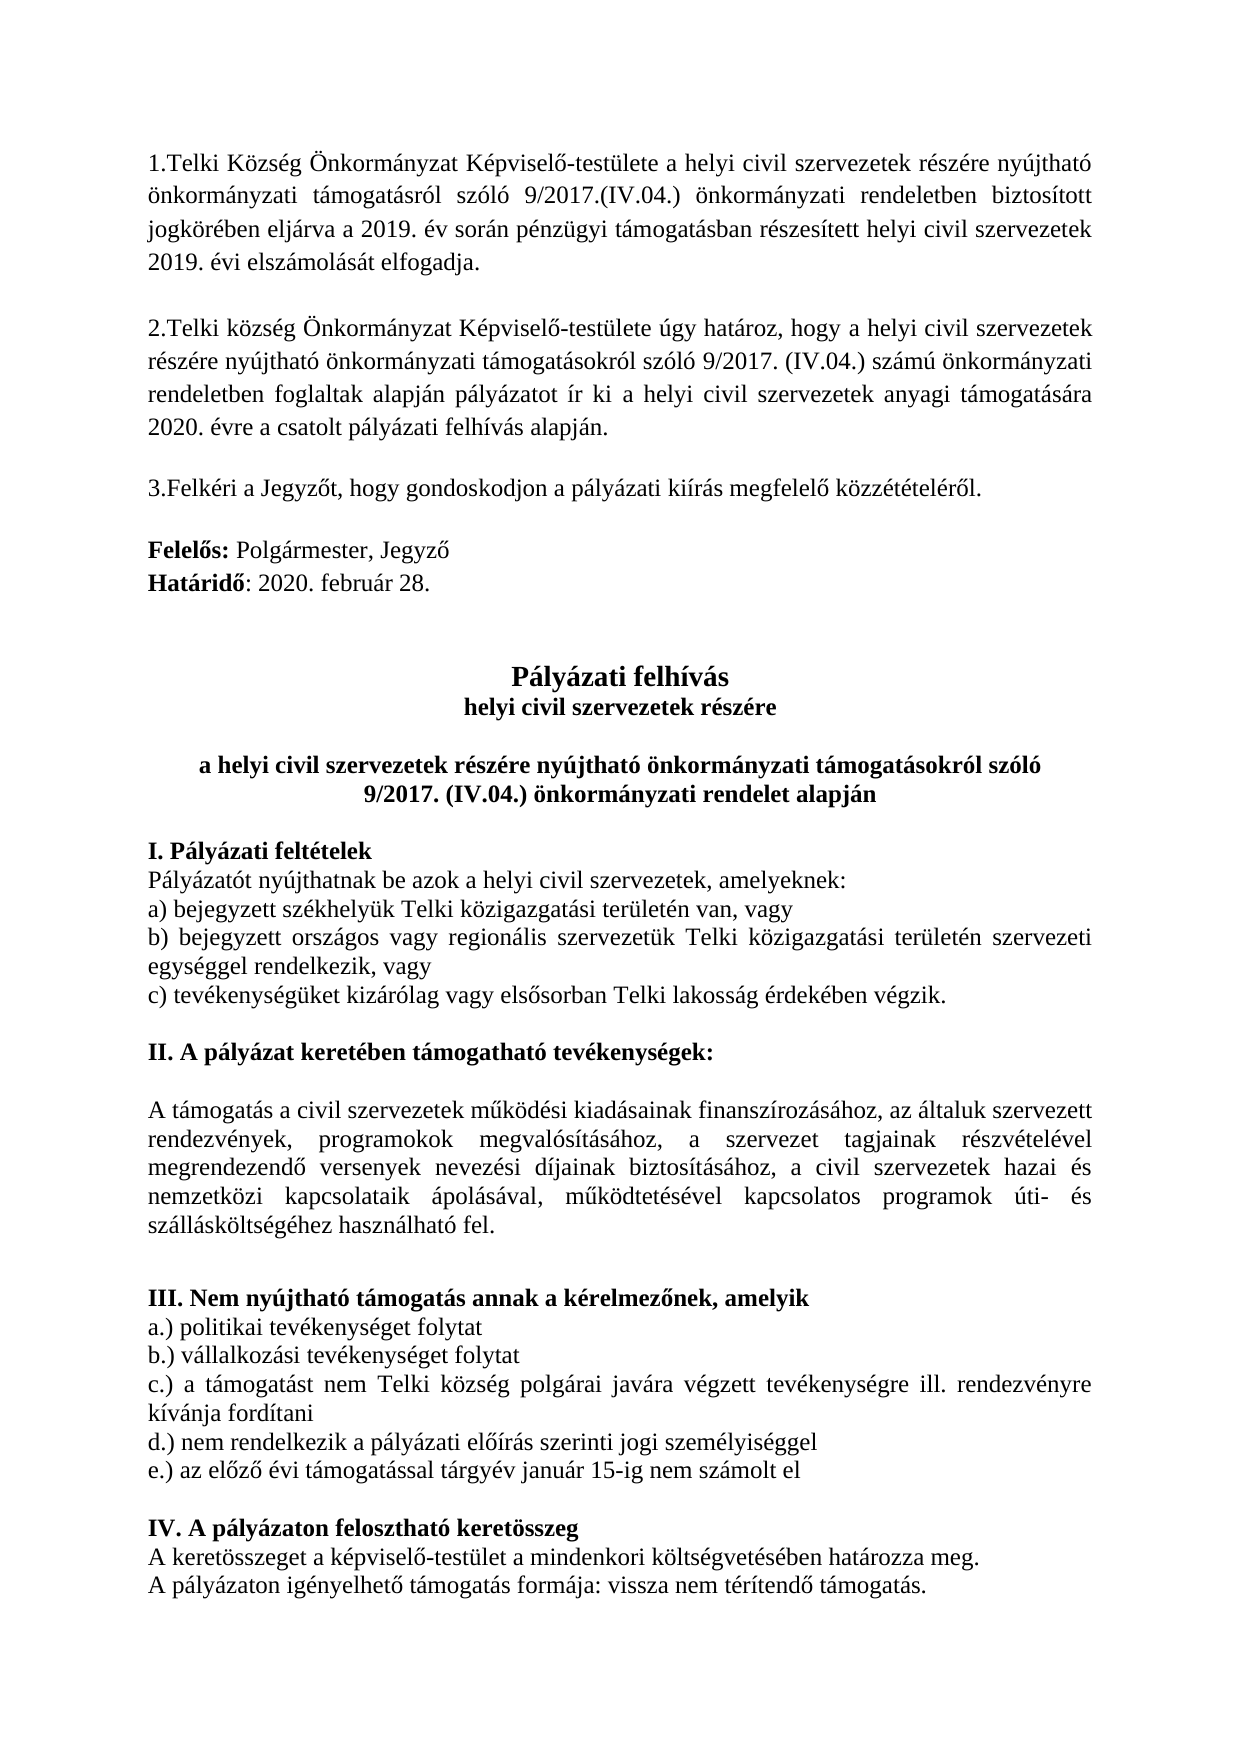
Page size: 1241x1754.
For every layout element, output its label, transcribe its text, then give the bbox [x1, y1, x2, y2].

text A támogatás a civil szervezetek működési kiadásainak finanszírozásához, az általuk szervezett rendezvények, programokok megvalósításához, a szervezet tagjainak részvételével megrendezendő versenyek nevezési díjainak biztosításához, a civil szervezetek hazai és nemzetközi kapcsolataik ápolásával, működtetésével kapcsolatos programok úti- és szállásköltségéhez használható fel. [148, 1095, 1093, 1239]
text 2.Telki község Önkormányzat Képviselő-testülete úgy határoz, hogy a helyi civil szervezetek részére nyújtható önkormányzati támogatásokról szóló 9/2017. (IV.04.) számú önkormányzati rendeletben foglaltak alapján pályázatot ír ki a helyi civil szervezetek anyagi támogatására 2020. évre a csatolt pályázati felhívás alapján. [148, 313, 1093, 441]
text Pályázatót nyújthatnak be azok a helyi civil szervezetek, amelyeknek: [148, 865, 1093, 894]
text Pályázati felhívás [148, 659, 1093, 692]
text c) tevékenységüket kizárólag vagy elsősorban Telki lakosság érdekében végzik. [148, 980, 1093, 1009]
text 3.Felkéri a Jegyzőt, hogy gondoskodjon a pályázati kiírás megfelelő közzétételéről. [148, 473, 1093, 502]
text 1.Telki Község Önkormányzat Képviselő-testülete a helyi civil szervezetek részére nyújtható önkormányzati támogatásról szóló 9/2017.(IV.04.) önkormányzati rendeletben biztosított jogkörében eljárva a 2019. év során pénzügyi támogatásban részesített helyi civil szervezetek 2019. évi elszámolását elfogadja. [148, 148, 1093, 275]
text b.) vállalkozási tevékenységet folytat [148, 1341, 1093, 1369]
text d.) nem rendelkezik a pályázati előírás szerinti jogi személyiséggel [148, 1427, 1093, 1456]
text e.) az előző évi támogatással tárgyév január 15-ig nem számolt el [148, 1456, 1093, 1484]
text A keretösszeget a képviselő-testület a mindenkori költségvetésében határozza meg. [148, 1542, 1093, 1571]
text III. Nem nyújtható támogatás annak a kérelmezőnek, amelyik [148, 1283, 1093, 1312]
text 9/2017. (IV.04.) önkormányzati rendelet alapján [148, 779, 1093, 807]
text b) bejegyzett országos vagy regionális szervezetük Telki közigazgatási területén szervezeti egységgel rendelkezik, vagy [148, 922, 1093, 980]
text I. Pályázati feltételek [148, 836, 1093, 865]
text A pályázaton igényelhető támogatás formája: vissza nem térítendő támogatás. [148, 1571, 1093, 1599]
text helyi civil szervezetek részére [148, 692, 1093, 721]
text a) bejegyzett székhelyük Telki közigazgatási területén van, vagy [148, 894, 1093, 922]
text Felelős: Polgármester, Jegyző [148, 535, 1093, 564]
text c.) a támogatást nem Telki község polgárai javára végzett tevékenységre ill. rendezvényre kívánja fordítani [148, 1369, 1093, 1427]
text II. A pályázat keretében támogatható tevékenységek: [148, 1037, 1093, 1066]
text Határidő: 2020. február 28. [148, 568, 1093, 597]
text IV. A pályázaton felosztható keretösszeg [148, 1513, 1093, 1542]
text a.) politikai tevékenységet folytat [148, 1312, 1093, 1341]
text a helyi civil szervezetek részére nyújtható önkormányzati támogatásokról szóló [148, 750, 1093, 779]
